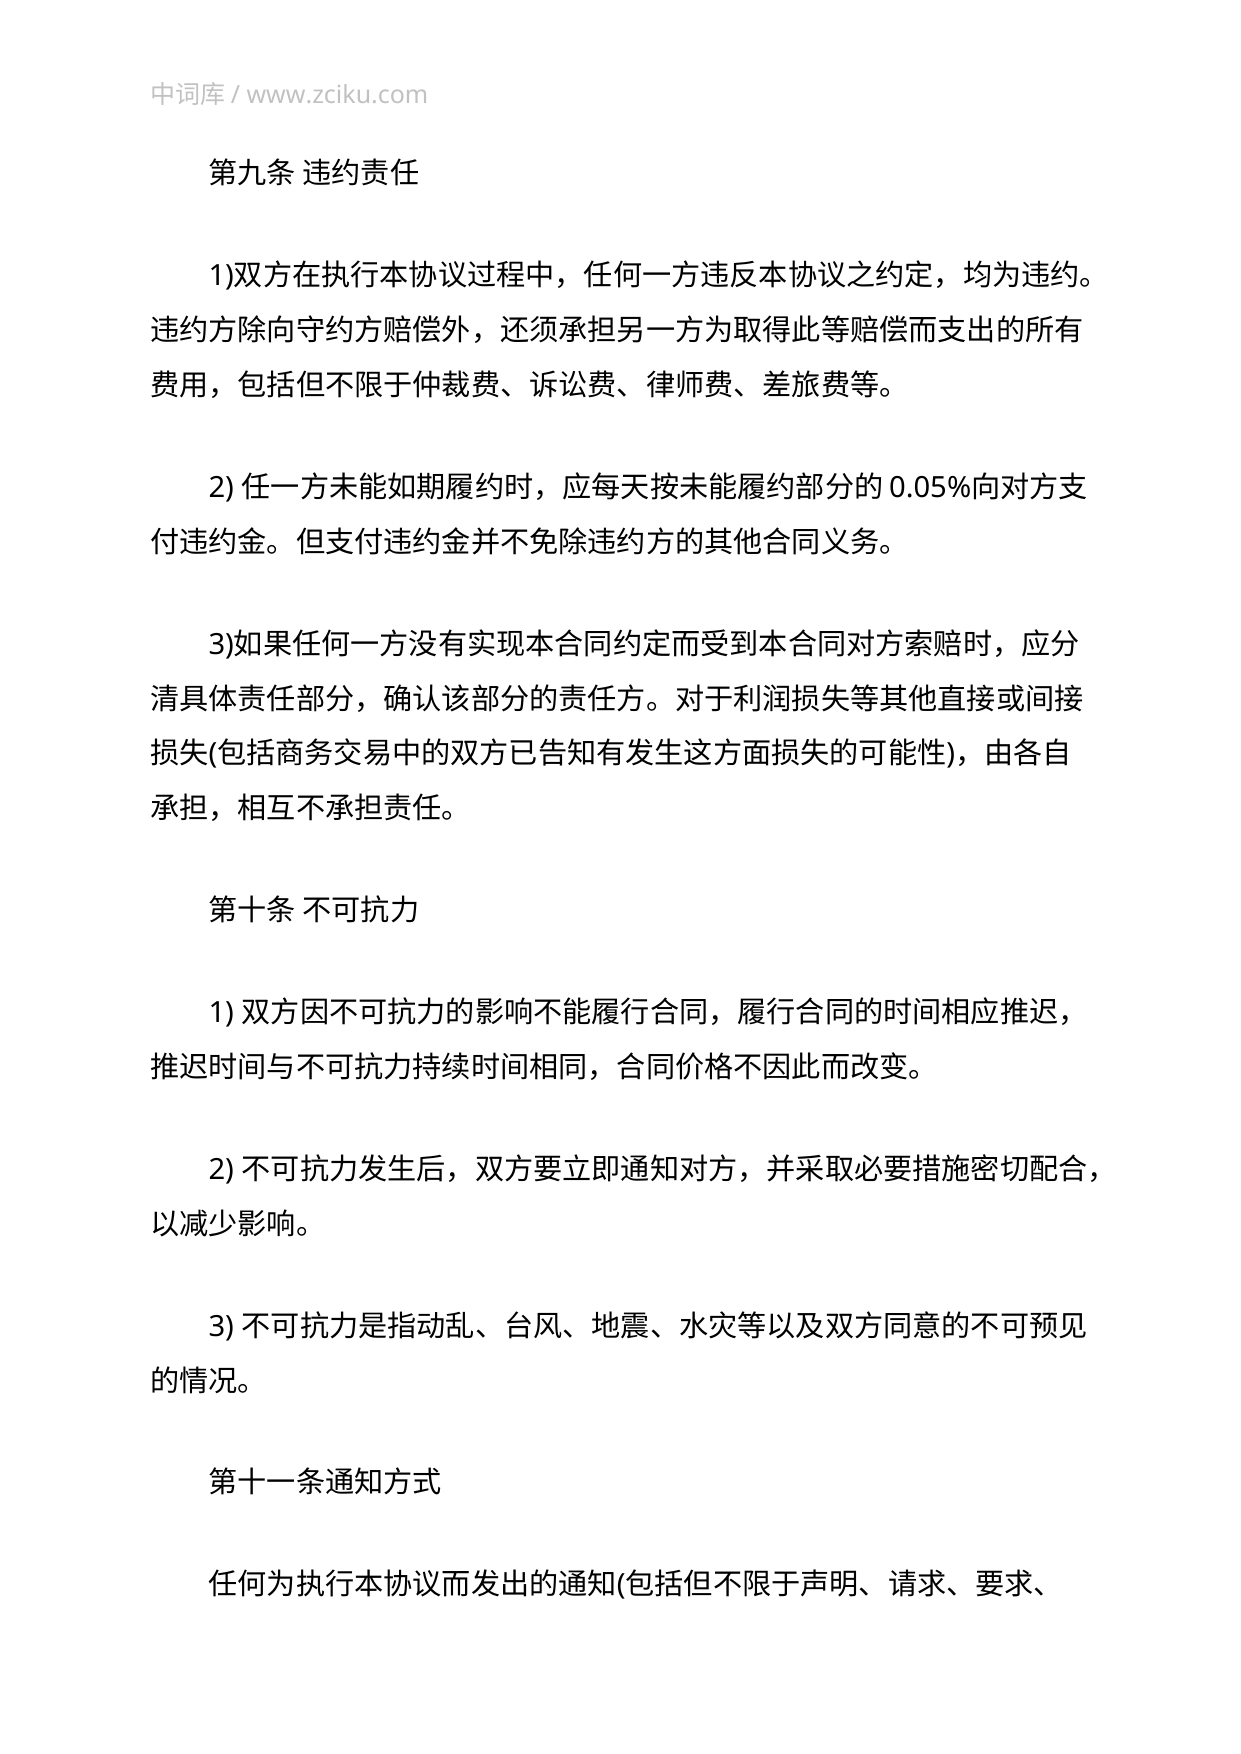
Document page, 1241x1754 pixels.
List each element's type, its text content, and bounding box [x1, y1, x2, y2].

text 1) 双方因不可抗力的影响不能履行合同，履行合同的时间相应推迟，推迟时间与不可抗力持续时间相同，合同价格不因此而改变。 [150, 989, 1090, 1086]
text 3)如果任何一方没有实现本合同约定而受到本合同对方索赔时，应分清具体责任部分，确认该部分的责任方。对于利润损失等其他直接或间接损失(包括商务交易中的双方已告知有发生这方面损失的可能性)，由各自承担，相互不承担责任。 [150, 620, 1090, 827]
text 1)双方在执行本协议过程中，任何一方违反本协议之约定，均为违约。违约方除向守约方赔偿外，还须承担另一方为取得此等赔偿而支出的所有费用，包括但不限于仲裁费、诉讼费、律师费、差旅费等。 [150, 252, 1090, 404]
text 2) 任一方未能如期履约时，应每天按未能履约部分的0.05%向对方支付违约金。但支付违约金并不免除违约方的其他合同义务。 [150, 463, 1090, 561]
text 第十一条通知方式 [150, 1459, 1090, 1501]
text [150, 1561, 1090, 1603]
text 第十条 不可抗力 [150, 887, 1090, 929]
text 2) 不可抗力发生后，双方要立即通知对方，并采取必要措施密切配合，以减少影响。 [150, 1145, 1090, 1243]
text 第九条 违约责任 [150, 150, 1090, 192]
text 3) 不可抗力是指动乱、台风、地震、水灾等以及双方同意的不可预见的情况。 [150, 1302, 1090, 1399]
